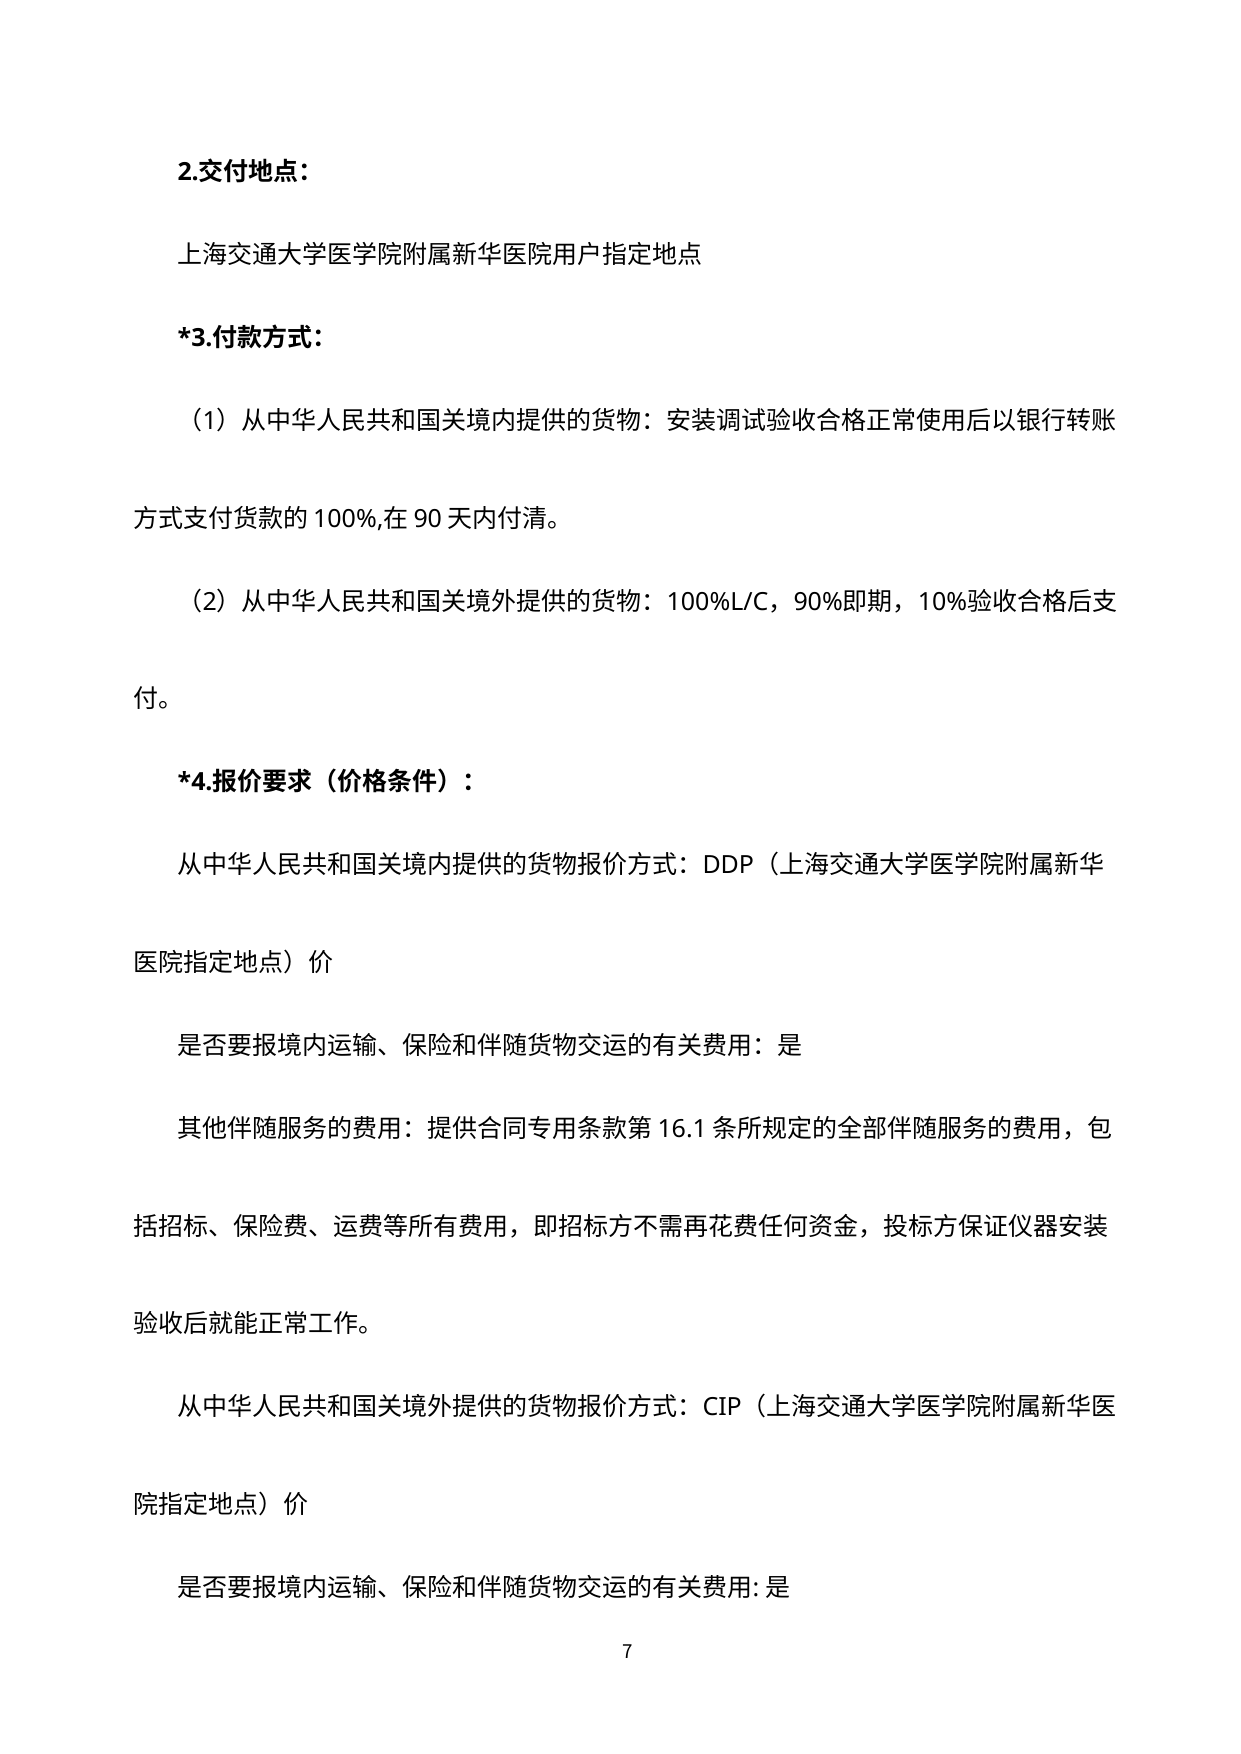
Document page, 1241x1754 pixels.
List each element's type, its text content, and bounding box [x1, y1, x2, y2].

text 从中华人民共和国关境外提供的货物报价方式：CIP（上海交通大学医学院附属新华医院指定地点）价 [133, 1372, 1122, 1535]
text 是否要报境内运输、保险和伴随货物交运的有关费用: 是 [133, 1553, 1122, 1618]
text （1）从中华人民共和国关境内提供的货物：安装调试验收合格正常使用后以银行转账方式支付货款的100%,在90天内付清。 [133, 386, 1122, 549]
text （2）从中华人民共和国关境外提供的货物：100%L/C，90%即期，10%验收合格后支付。 [133, 567, 1122, 729]
text *4.报价要求（价格条件）： [133, 747, 1122, 812]
text 是否要报境内运输、保险和伴随货物交运的有关费用：是 [133, 1011, 1122, 1076]
text 2.交付地点： [133, 137, 1122, 202]
text 从中华人民共和国关境内提供的货物报价方式：DDP（上海交通大学医学院附属新华医院指定地点）价 [133, 831, 1122, 993]
text 上海交通大学医学院附属新华医院用户指定地点 [133, 220, 1122, 285]
text 其他伴随服务的费用：提供合同专用条款第16.1条所规定的全部伴随服务的费用，包括招标、保险费、运费等所有费用，即招标方不需再花费任何资金，投标方保证仪器安装验收后就能正常工作。 [133, 1094, 1122, 1354]
text *3.付款方式： [133, 303, 1122, 368]
